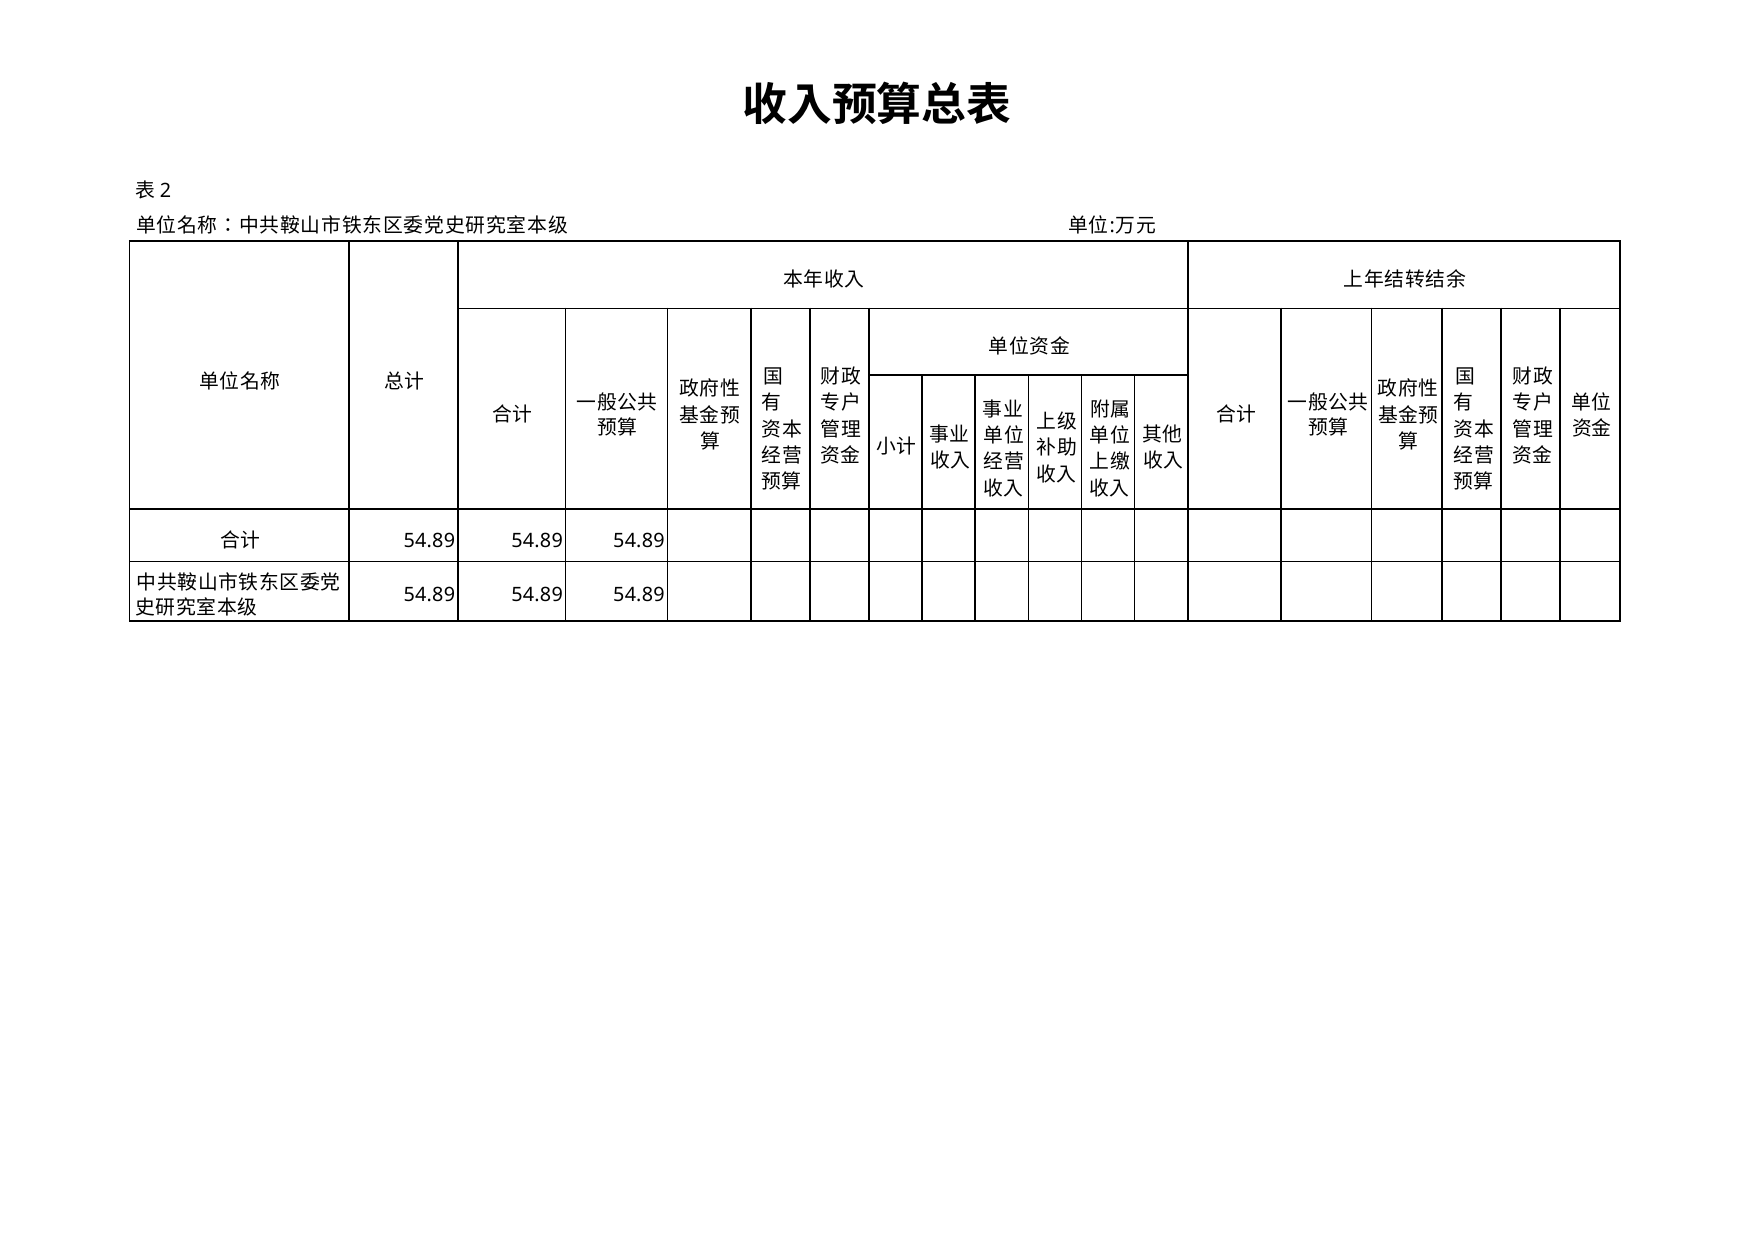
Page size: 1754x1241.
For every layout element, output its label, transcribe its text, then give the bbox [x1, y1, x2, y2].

table_cell 国有 资本 经营 预算 [1443, 309, 1500, 508]
table_cell [811, 562, 868, 620]
table_cell [1189, 510, 1280, 561]
table_cell [752, 510, 809, 561]
table_cell 54.89 [459, 510, 565, 561]
table_cell [1082, 562, 1134, 620]
table_cell 小计 [870, 376, 921, 508]
table_cell 其他 收入 [1135, 376, 1187, 508]
table_cell 国有 资本 经营 预算 [752, 309, 809, 508]
table_cell 上级 补助 收入 [1029, 376, 1081, 508]
text 单位名称：中共鞍山市铁东区委党史研究室本级 单位:万元 [136, 213, 1622, 238]
table_cell 54.89 [350, 562, 457, 620]
table_cell 合计 [130, 510, 348, 561]
table_header 本年收入 [459, 242, 1187, 308]
table_cell [1029, 562, 1081, 620]
table_cell [1189, 562, 1280, 620]
table_cell 54.89 [459, 562, 565, 620]
text 表2 [136, 177, 1622, 203]
table_cell [1282, 510, 1371, 561]
table_cell 政府性 基金预 算 [668, 309, 750, 508]
table_header 总计 [350, 242, 457, 508]
table_cell [923, 510, 974, 561]
table_cell 财政 专户 管理 资金 [811, 309, 868, 508]
table_cell [752, 562, 809, 620]
table_cell 财政 专户 管理 资金 [1502, 309, 1559, 508]
table_cell [1135, 562, 1187, 620]
table_cell [870, 510, 921, 561]
table_cell [976, 562, 1028, 620]
table_cell [1135, 510, 1187, 561]
table_cell 事业 单位 经营 收入 [976, 376, 1028, 508]
table_cell [1443, 510, 1500, 561]
table_cell [976, 510, 1028, 561]
table_cell [870, 562, 921, 620]
table_cell [1443, 562, 1500, 620]
table_cell [1282, 562, 1371, 620]
table_cell [668, 510, 750, 561]
table_header 上年结转结余 [1189, 242, 1619, 308]
table_cell 单位资金 [870, 309, 1187, 374]
table_cell 政府性 基金预 算 [1372, 309, 1441, 508]
table_cell [1372, 562, 1441, 620]
table_cell 一般公共 预算 [566, 309, 667, 508]
table_cell 附属 单位 上缴 收入 [1082, 376, 1134, 508]
table_cell [923, 562, 974, 620]
text 收入预算总表 [742, 76, 1622, 132]
table_cell 合计 [459, 309, 565, 508]
table_cell [668, 562, 750, 620]
table_cell [1372, 510, 1441, 561]
table_cell 54.89 [350, 510, 457, 561]
table_cell 中共鞍山市铁东区委党 史研究室本级 [130, 562, 348, 620]
table_cell 合计 [1189, 309, 1280, 508]
table_cell [1561, 562, 1619, 620]
table_cell 单位 资金 [1561, 309, 1619, 508]
table_cell 事业 收入 [923, 376, 974, 508]
table_cell [1082, 510, 1134, 561]
table_cell [1029, 510, 1081, 561]
table_cell [811, 510, 868, 561]
table_header 单位名称 [130, 242, 348, 508]
table_cell 54.89 [566, 510, 667, 561]
table_cell 54.89 [566, 562, 667, 620]
table_cell [1561, 510, 1619, 561]
table_cell [1502, 562, 1559, 620]
table_cell [1502, 510, 1559, 561]
table_cell 一般公共 预算 [1282, 309, 1371, 508]
